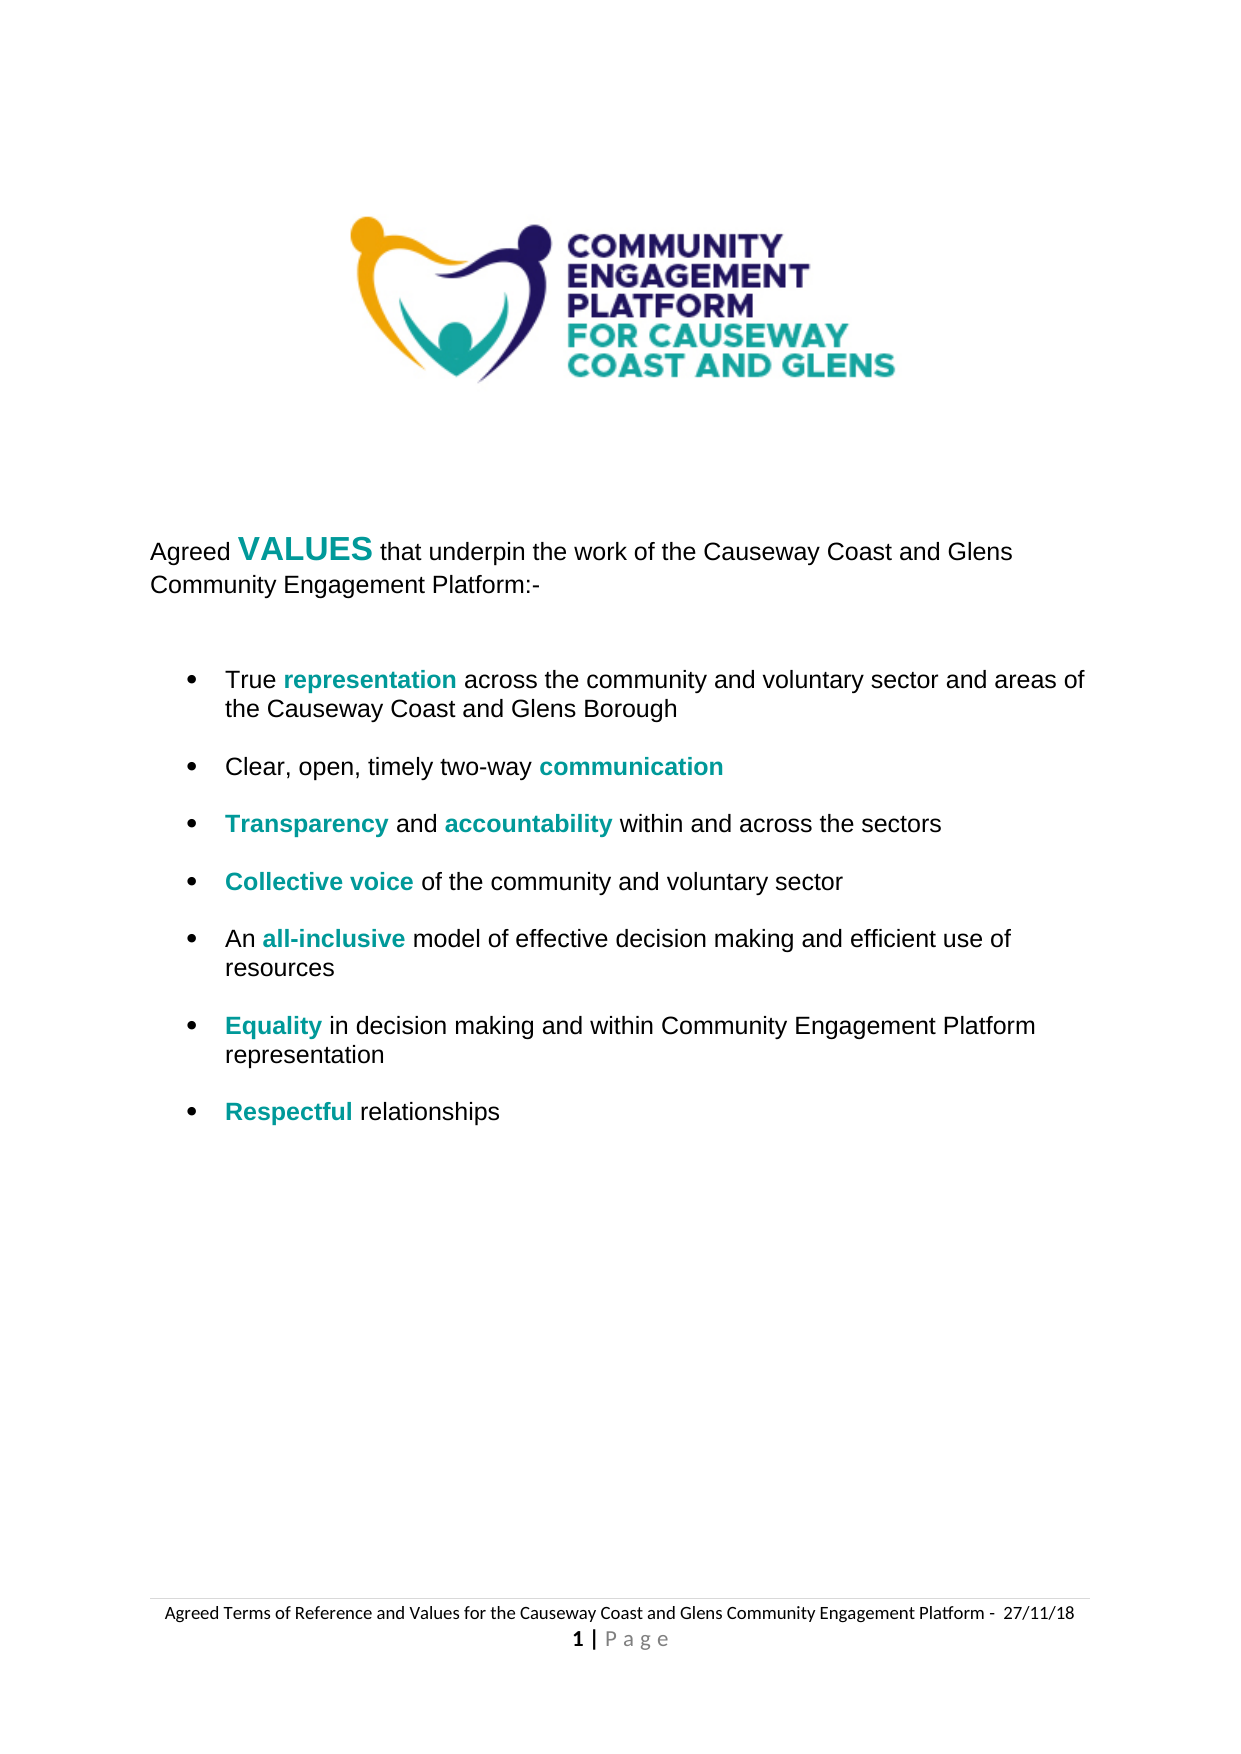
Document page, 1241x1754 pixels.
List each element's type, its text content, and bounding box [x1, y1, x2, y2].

list Equality in decision making and within Community Engagement Platform representation [187, 1011, 1090, 1068]
list An all-inclusive model of effective decision making and efficient use of resources [187, 924, 1090, 982]
list Respectful relationships [187, 1097, 1090, 1126]
list Clear, open, timely two-way communication [187, 752, 1090, 781]
list Collective voice of the community and voluntary sector [187, 867, 1090, 896]
text Agreed VALUES that underpin the work of the Causeway Coast and Glens Community Engagement Platform:- [150, 529, 1090, 599]
list True representation across the community and voluntary sector and areas of the Causeway Coast and Glens Borough [187, 665, 1090, 723]
picture [326, 203, 914, 404]
list Transparency and accountability within and across the sectors [187, 809, 1090, 838]
